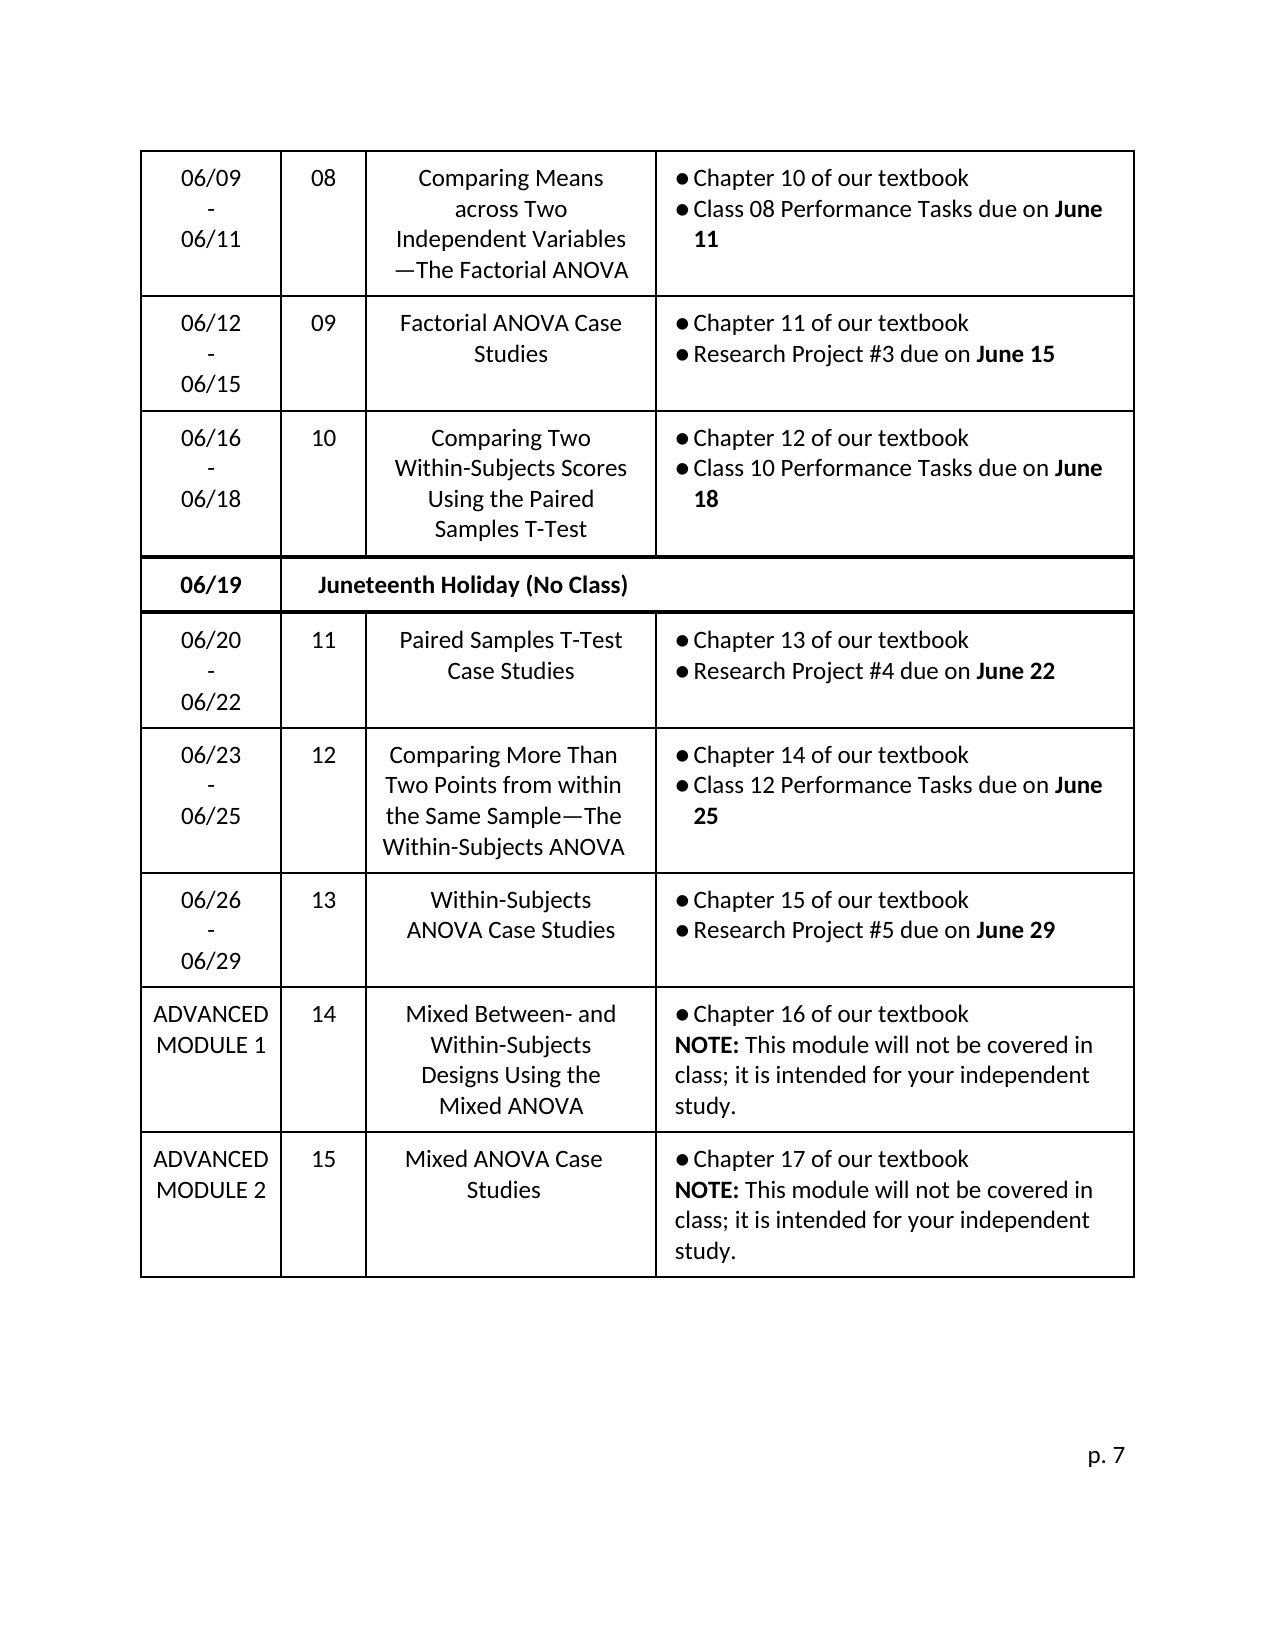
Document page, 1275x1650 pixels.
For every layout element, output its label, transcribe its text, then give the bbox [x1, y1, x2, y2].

table_cell 06/12 - 06/15 [142, 297, 280, 409]
table_cell Mixed ANOVA Case Studies [367, 1133, 655, 1276]
table_cell Comparing Means across Two Independent Variables—The Factorial ANOVA [367, 152, 655, 295]
table_cell 06/23 - 06/25 [142, 729, 280, 872]
table_cell 10 [282, 412, 365, 554]
table_header 06/19 [142, 559, 280, 610]
table_cell 15 [282, 1133, 365, 1276]
table_header Juneteenth Holiday (No Class) [282, 559, 1133, 610]
table_cell Chapter 14 of our textbook Class 12 Performance Tasks due on June 25 [657, 729, 1133, 872]
table_cell 09 [282, 297, 365, 409]
table_cell 06/09 - 06/11 [142, 152, 280, 295]
table_cell Mixed Between- and Within-Subjects Designs Using the Mixed ANOVA [367, 988, 655, 1131]
table_cell Within-Subjects ANOVA Case Studies [367, 874, 655, 986]
table_header Chapter 13 of our textbook Research Project #4 due on June 22 [657, 614, 1133, 727]
table_cell Chapter 10 of our textbook Class 08 Performance Tasks due on June 11 [657, 152, 1133, 295]
table_cell 14 [282, 988, 365, 1131]
table_cell Comparing Two Within-Subjects Scores Using the Paired Samples T-Test [367, 412, 655, 554]
table_cell Factorial ANOVA Case Studies [367, 297, 655, 409]
table_cell 08 [282, 152, 365, 295]
table_header 06/20 - 06/22 [142, 614, 280, 727]
table_header Paired Samples T-Test Case Studies [367, 614, 655, 727]
table_header 11 [282, 614, 365, 727]
table_cell 12 [282, 729, 365, 872]
table_cell Chapter 17 of our textbook NOTE: This module will not be covered in class; it is intended for your independent study. [657, 1133, 1133, 1276]
table_cell 13 [282, 874, 365, 986]
table_cell Chapter 11 of our textbook Research Project #3 due on June 15 [657, 297, 1133, 409]
table_cell 06/26 - 06/29 [142, 874, 280, 986]
table_cell Chapter 12 of our textbook Class 10 Performance Tasks due on June 18 [657, 412, 1133, 554]
table_cell Chapter 16 of our textbook NOTE: This module will not be covered in class; it is intended for your independent study. [657, 988, 1133, 1131]
table_cell ADVANCED MODULE 2 [142, 1133, 280, 1276]
table_cell Chapter 15 of our textbook Research Project #5 due on June 29 [657, 874, 1133, 986]
table_cell ADVANCED MODULE 1 [142, 988, 280, 1131]
table_cell Comparing More Than Two Points from within the Same Sample—The Within-Subjects ANOVA [367, 729, 655, 872]
table_cell 06/16 - 06/18 [142, 412, 280, 554]
